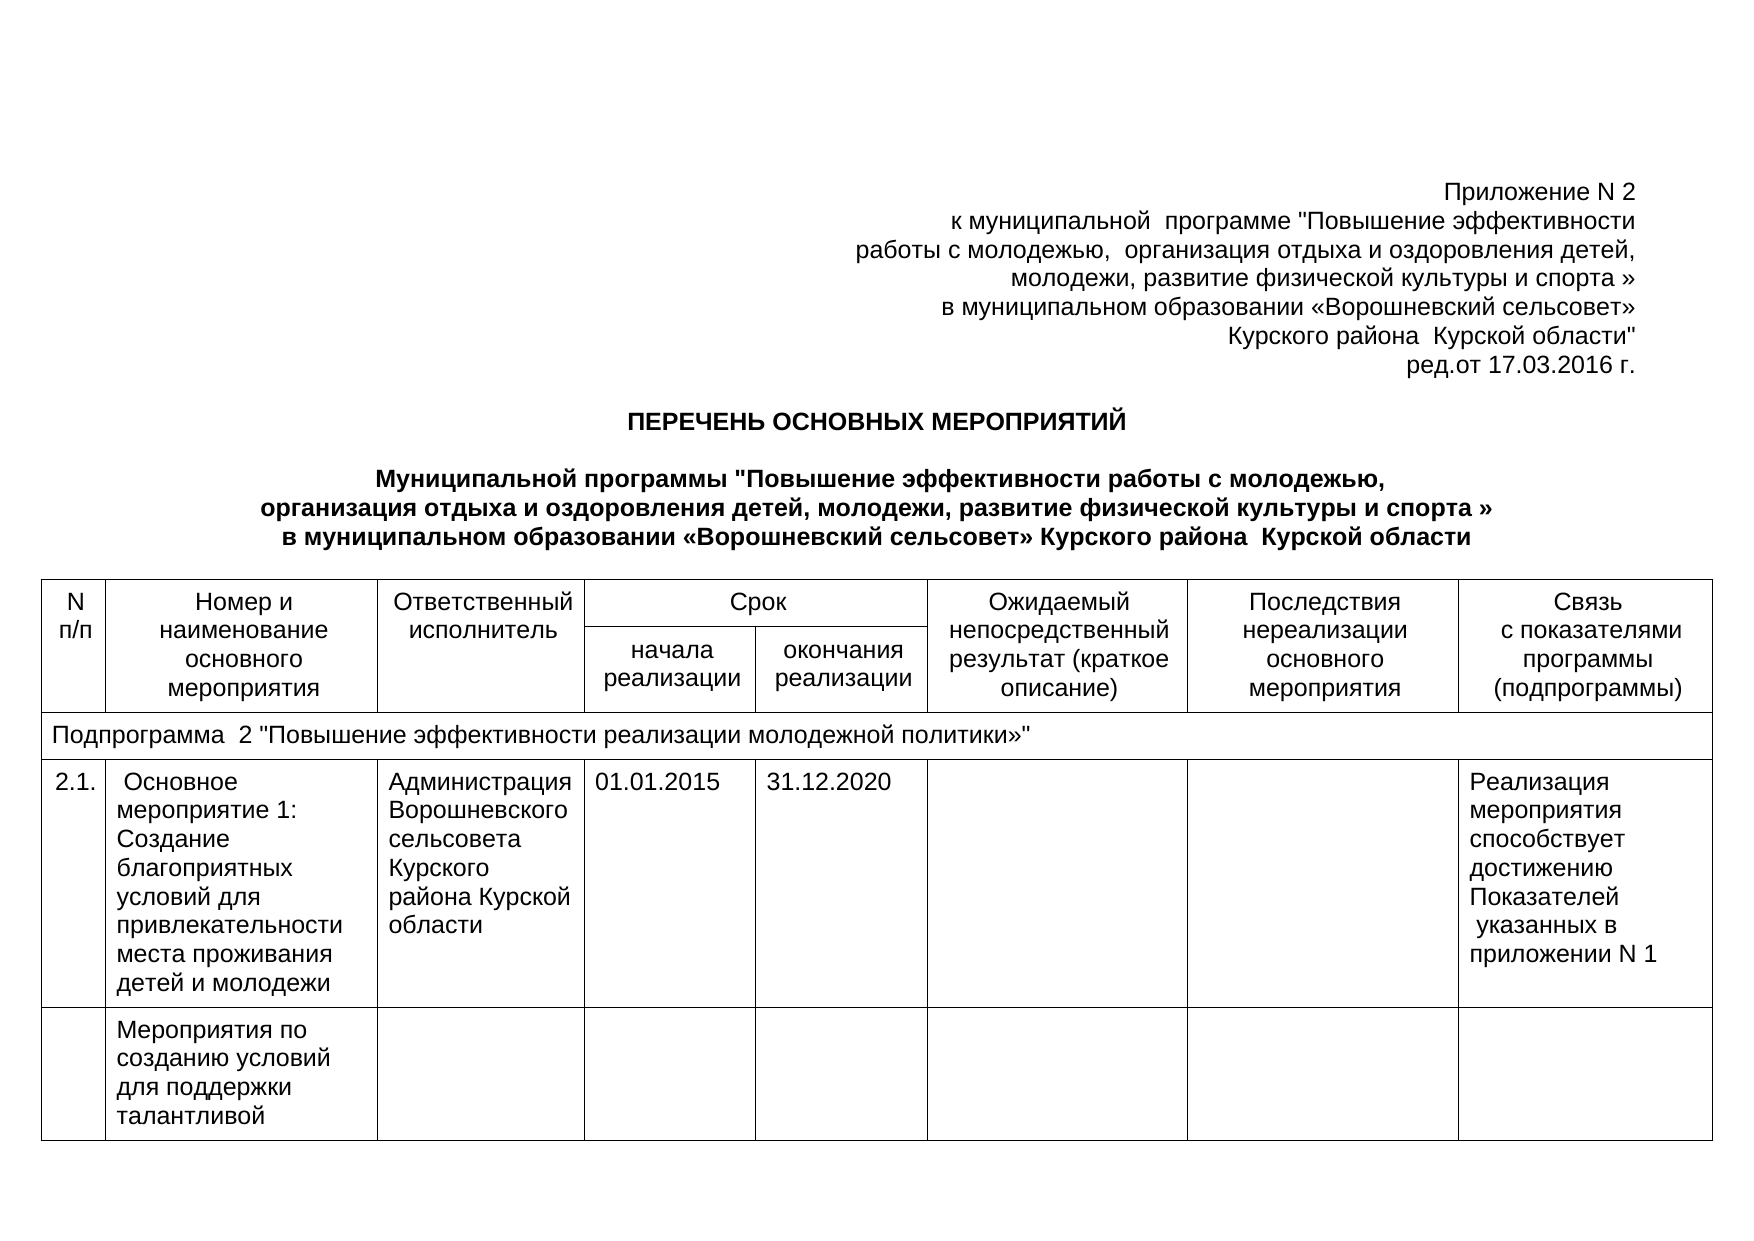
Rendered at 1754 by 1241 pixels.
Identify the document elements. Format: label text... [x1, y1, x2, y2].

text в муниципальном образовании «Ворошневский сельсовет» Курского района Курской области [118, 521, 1636, 550]
table_cell [378, 1008, 584, 1140]
table_cell начала реализации [585, 627, 755, 712]
table_header Последствия нереализации основного мероприятия [1188, 580, 1458, 712]
table_header Номер и наименование основного мероприятия [106, 580, 377, 712]
table_cell [1188, 760, 1458, 1007]
table_cell 01.01.2015 [585, 760, 755, 1007]
table_cell Основное мероприятие 1: Создание благоприятных условий для привлекательности места проживания детей и молодежи [106, 760, 377, 1007]
text Муниципальной программы "Повышение эффективности работы с молодежью, [118, 464, 1636, 493]
table_cell [585, 1008, 755, 1140]
table_header Срок [585, 580, 927, 626]
text организация отдыха и оздоровления детей, молодежи, развитие физической культуры и спорта » [118, 493, 1636, 521]
table_cell 2.1. [42, 760, 105, 1007]
table_cell Реализация мероприятия способствует достижению Показателей указанных в приложении N 1 [1459, 760, 1712, 1007]
table_cell окончания реализации [756, 627, 927, 712]
table_cell Администрация Ворошневского сельсовета Курского района Курской области [378, 760, 584, 1007]
table_header Ожидаемый непосредственный результат (краткое описание) [928, 580, 1187, 712]
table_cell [106, 1008, 377, 1140]
table_header N п/п [42, 580, 105, 712]
table_cell [756, 1008, 927, 1140]
table_cell 31.12.2020 [756, 760, 927, 1007]
table_cell [928, 1008, 1187, 1140]
text ред.от 17.03.2016 г. [118, 350, 1636, 378]
text Курского района Курской области" [118, 321, 1636, 350]
table_cell Подпрограмма 2 "Повышение эффективности реализации молодежной политики»" [42, 713, 1712, 759]
text работы с молодежью, организация отдыха и оздоровления детей, [118, 235, 1636, 263]
text в муниципальном образовании «Ворошневский сельсовет» [118, 292, 1636, 321]
table_cell [928, 760, 1187, 1007]
text молодежи, развитие физической культуры и спорта » [118, 263, 1636, 292]
text Приложение N 2 [118, 177, 1636, 206]
text к муниципальной программе "Повышение эффективности [118, 206, 1636, 235]
text ПЕРЕЧЕНЬ ОСНОВНЫХ МЕРОПРИЯТИЙ [118, 407, 1636, 436]
table_cell [1459, 1008, 1712, 1140]
table_header Ответственный исполнитель [378, 580, 584, 712]
table_cell [1188, 1008, 1458, 1140]
table_header Связь с показателями программы (подпрограммы) [1459, 580, 1712, 712]
table_cell [42, 1008, 105, 1140]
